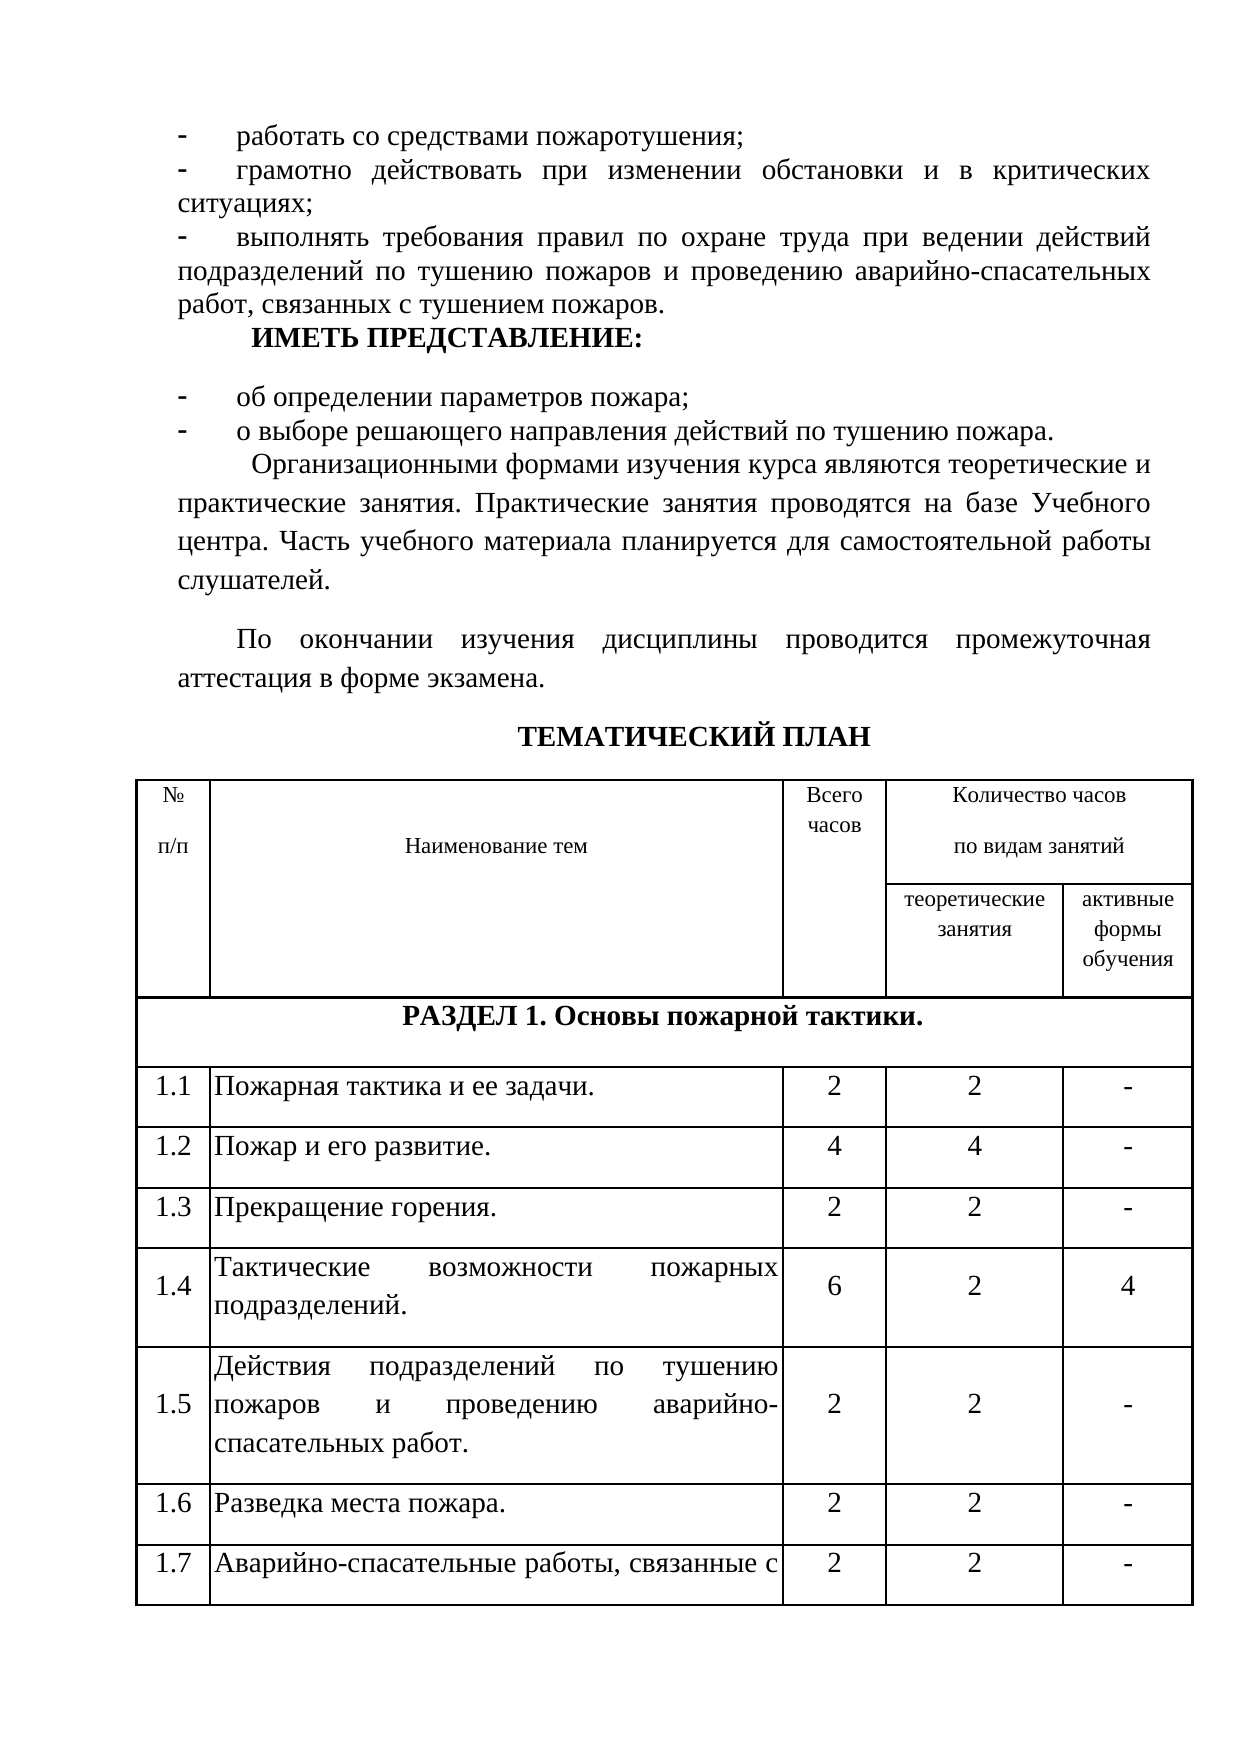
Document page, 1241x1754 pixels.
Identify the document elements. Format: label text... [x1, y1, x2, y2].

list об определении параметров пожара; [177, 379, 1152, 413]
table_cell 2 [784, 1546, 885, 1604]
table_cell Прекращение горения. [211, 1189, 782, 1247]
list выполнять требования правил по охране труда при ведении действий подразделений по тушению пожаров и проведению аварийно-спасательных работ, связанных с тушением пожаров. [177, 219, 1152, 320]
table_cell 1.7 [138, 1546, 209, 1604]
table_cell 1.2 [138, 1128, 209, 1187]
table_cell 2 [784, 1348, 885, 1483]
table_cell - [1064, 1189, 1191, 1247]
table_cell 2 [784, 1485, 885, 1543]
table_header Количество часов по видам занятий [887, 781, 1191, 883]
table_cell 1.4 [138, 1249, 209, 1346]
table_cell - [1064, 1128, 1191, 1187]
table_cell Разведка места пожара. [211, 1485, 782, 1543]
table_cell 2 [887, 1546, 1062, 1604]
table_cell 2 [887, 1348, 1062, 1483]
list о выборе решающего направления действий по тушению пожара. [177, 413, 1152, 446]
table_cell 2 [784, 1189, 885, 1247]
table_cell - [1064, 1546, 1191, 1604]
table_cell Тактические возможности пожарных подразделений. [211, 1249, 782, 1346]
table_cell 2 [784, 1068, 885, 1126]
table_cell - [1064, 1068, 1191, 1126]
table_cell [211, 1546, 782, 1604]
table_cell 2 [887, 1249, 1062, 1346]
table_cell теоретические занятия [887, 885, 1062, 996]
table_cell 4 [784, 1128, 885, 1187]
table_header Наименование тем [211, 781, 782, 996]
text ТЕМАТИЧЕСКИЙ ПЛАН [177, 719, 1152, 753]
text ИМЕТЬ ПРЕДСТАВЛЕНИЕ: [177, 320, 1152, 353]
table_cell 2 [887, 1068, 1062, 1126]
table_cell 2 [887, 1485, 1062, 1543]
table_cell 4 [887, 1128, 1062, 1187]
table_cell 6 [784, 1249, 885, 1346]
text Организационными формами изучения курса являются теоретические и практические занятия. Практические занятия проводятся на базе Учебного центра. Часть учебного материала планируется для самостоятельной работы слушателей. [177, 446, 1152, 596]
table_cell 4 [1064, 1249, 1191, 1346]
table_header Всего часов [784, 781, 885, 996]
table_cell РАЗДЕЛ 1. Основы пожарной тактики. [138, 999, 1191, 1066]
list грамотно действовать при изменении обстановки и в критических ситуациях; [177, 152, 1152, 219]
table_cell Пожар и его развитие. [211, 1128, 782, 1187]
text По окончании изучения дисциплины проводится промежуточная аттестация в форме экзамена. [177, 621, 1152, 693]
table_cell 1.6 [138, 1485, 209, 1543]
table_cell - [1064, 1348, 1191, 1483]
table_cell Пожарная тактика и ее задачи. [211, 1068, 782, 1126]
table_header № п/п [138, 781, 209, 996]
table_cell Действия подразделений по тушению пожаров и проведению аварийно-спасательных работ. [211, 1348, 782, 1483]
table_cell 1.5 [138, 1348, 209, 1483]
table_cell 2 [887, 1189, 1062, 1247]
table_cell 1.3 [138, 1189, 209, 1247]
table_cell активные формы обучения [1064, 885, 1191, 996]
table_cell - [1064, 1485, 1191, 1543]
list работать со средствами пожаротушения; [177, 118, 1152, 152]
table_cell 1.1 [138, 1068, 209, 1126]
